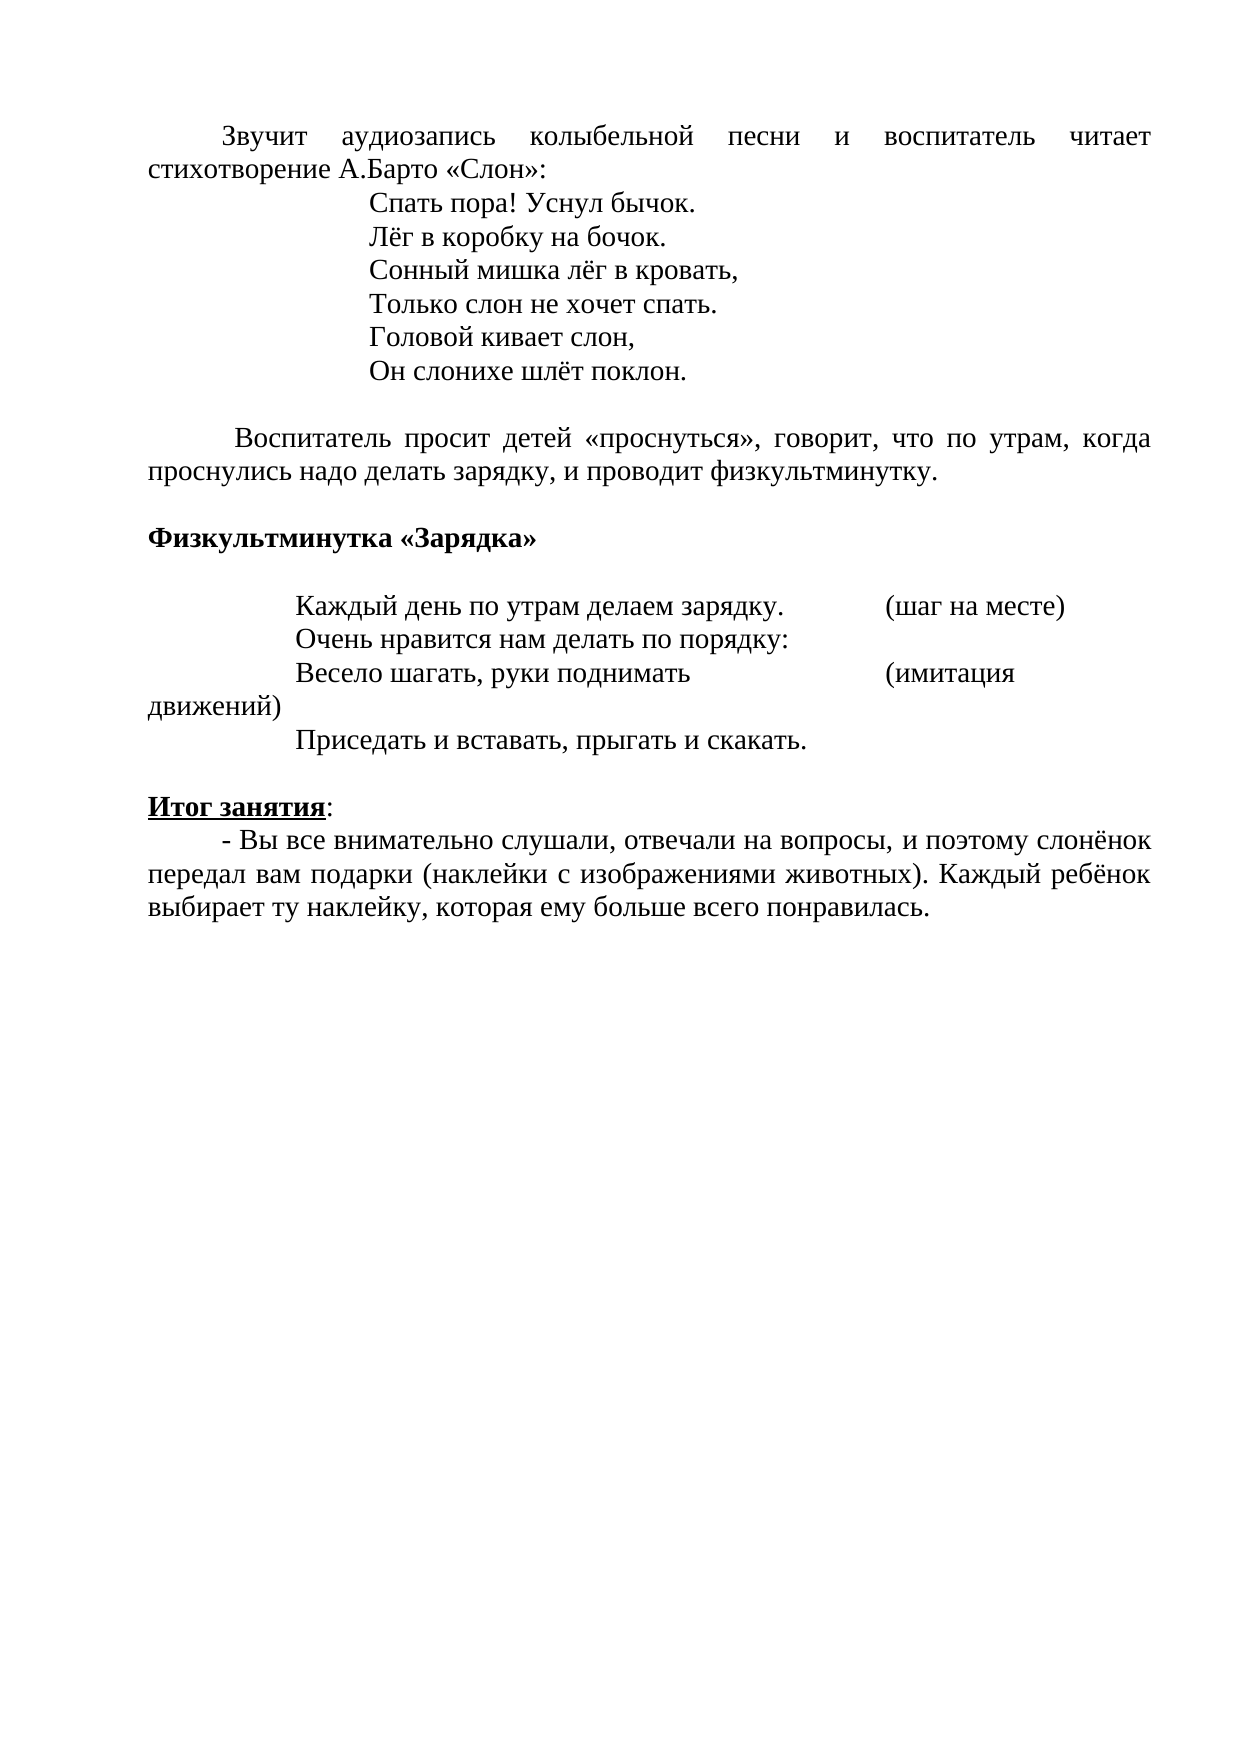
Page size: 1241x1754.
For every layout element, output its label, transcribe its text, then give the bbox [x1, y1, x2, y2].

text Итог занятия: [148, 789, 1152, 822]
text Физкультминутка «Зарядка» [148, 521, 1152, 554]
text Он слонихе шлёт поклон. [148, 353, 1152, 386]
text Головой кивает слон, [148, 319, 1152, 353]
text Лёг в коробку на бочок. [148, 219, 1152, 252]
text - Вы все внимательно слушали, отвечали на вопросы, и поэтому слонёнок передал вам подарки (наклейки с изображениями животных). Каждый ребёнок выбирает ту наклейку, которая ему больше всего понравилась. [148, 822, 1152, 923]
text Очень нравится нам делать по порядку: [148, 621, 1152, 655]
text Спать пора! Уснул бычок. [148, 185, 1152, 219]
text Только слон не хочет спать. [148, 286, 1152, 319]
text Приседать и вставать, прыгать и скакать. [148, 722, 1152, 755]
text Воспитатель просит детей «проснуться», говорит, что по утрам, когда проснулись надо делать зарядку, и проводит физкультминутку. [148, 420, 1152, 487]
text Сонный мишка лёг в кровать, [148, 252, 1152, 286]
text Звучит аудиозапись колыбельной песни и воспитатель читает стихотворение А.Барто «Слон»: [148, 118, 1152, 185]
text Весело шагать, руки поднимать (имитация движений) [148, 655, 1152, 722]
text Каждый день по утрам делаем зарядку. (шаг на месте) [148, 588, 1152, 621]
